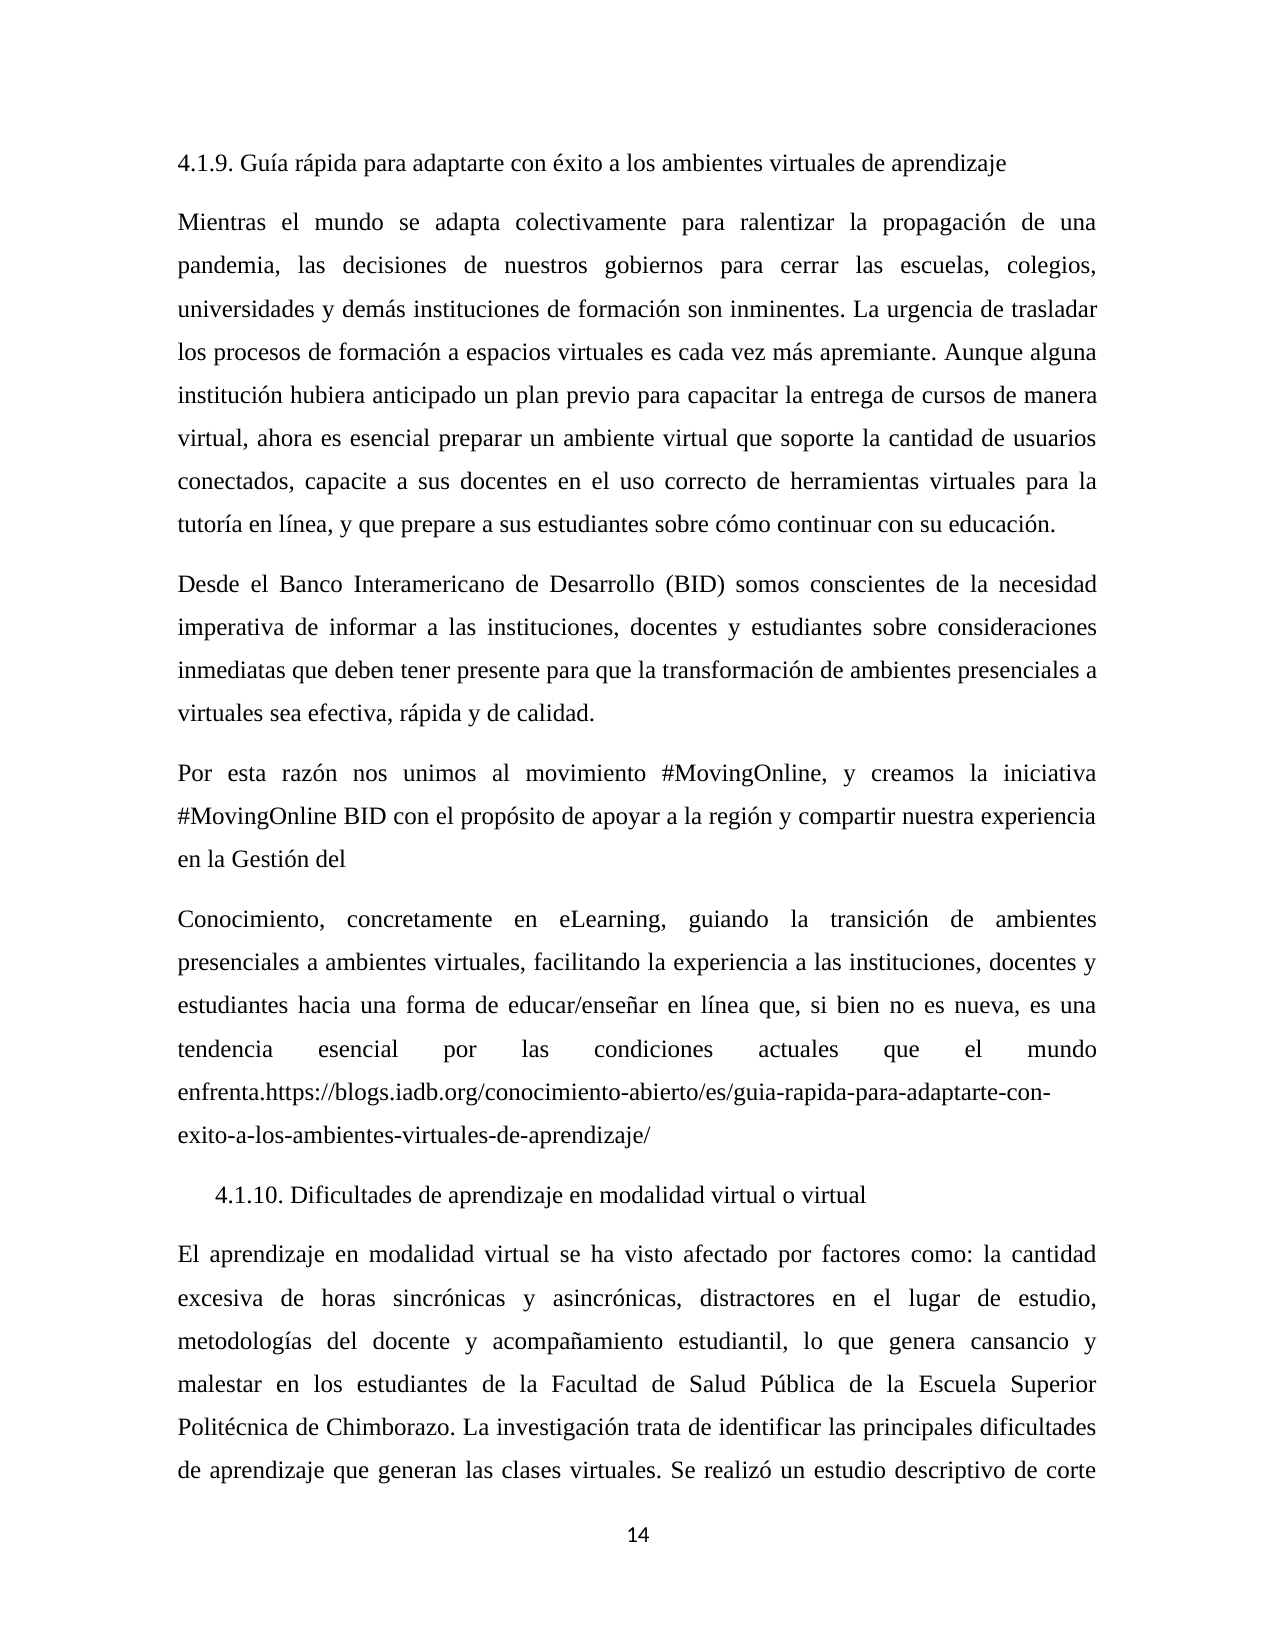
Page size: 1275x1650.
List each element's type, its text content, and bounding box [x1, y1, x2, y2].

text Conocimiento, concretamente en eLearning, guiando la transición de ambientes presenciales a ambientes virtuales, facilitando la experiencia a las instituciones, docentes y estudiantes hacia una forma de educar/enseñar en línea que, si bien no es nueva, es una tendencia esencial por las condiciones actuales que el mundo enfrenta.https://blogs.iadb.org/conocimiento-abierto/es/guia-rapida-para-adaptarte-con-exito-a-los-ambientes-virtuales-de-aprendizaje/ [177, 904, 1098, 1149]
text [177, 1239, 1098, 1484]
text 4.1.9. Guía rápida para adaptarte con éxito a los ambientes virtuales de aprendizaje [177, 148, 1098, 176]
text Por esta razón nos unimos al movimiento #MovingOnline, y creamos la iniciativa #MovingOnline BID con el propósito de apoyar a la región y compartir nuestra experiencia en la Gestión del [177, 758, 1098, 873]
text Mientras el mundo se adapta colectivamente para ralentizar la propagación de una pandemia, las decisiones de nuestros gobiernos para cerrar las escuelas, colegios, universidades y demás instituciones de formación son inminentes. La urgencia de trasladar los procesos de formación a espacios virtuales es cada vez más apremiante. Aunque alguna institución hubiera anticipado un plan previo para capacitar la entrega de cursos de manera virtual, ahora es esencial preparar un ambiente virtual que soporte la cantidad de usuarios conectados, capacite a sus docentes en el uso correcto de herramientas virtuales para la tutoría en línea, y que prepare a sus estudiantes sobre cómo continuar con su educación. [177, 207, 1098, 538]
text Desde el Banco Interamericano de Desarrollo (BID) somos conscientes de la necesidad imperativa de informar a las instituciones, docentes y estudiantes sobre consideraciones inmediatas que deben tener presente para que la transformación de ambientes presenciales a virtuales sea efectiva, rápida y de calidad. [177, 569, 1098, 727]
text 4.1.10. Dificultades de aprendizaje en modalidad virtual o virtual [215, 1180, 1098, 1208]
